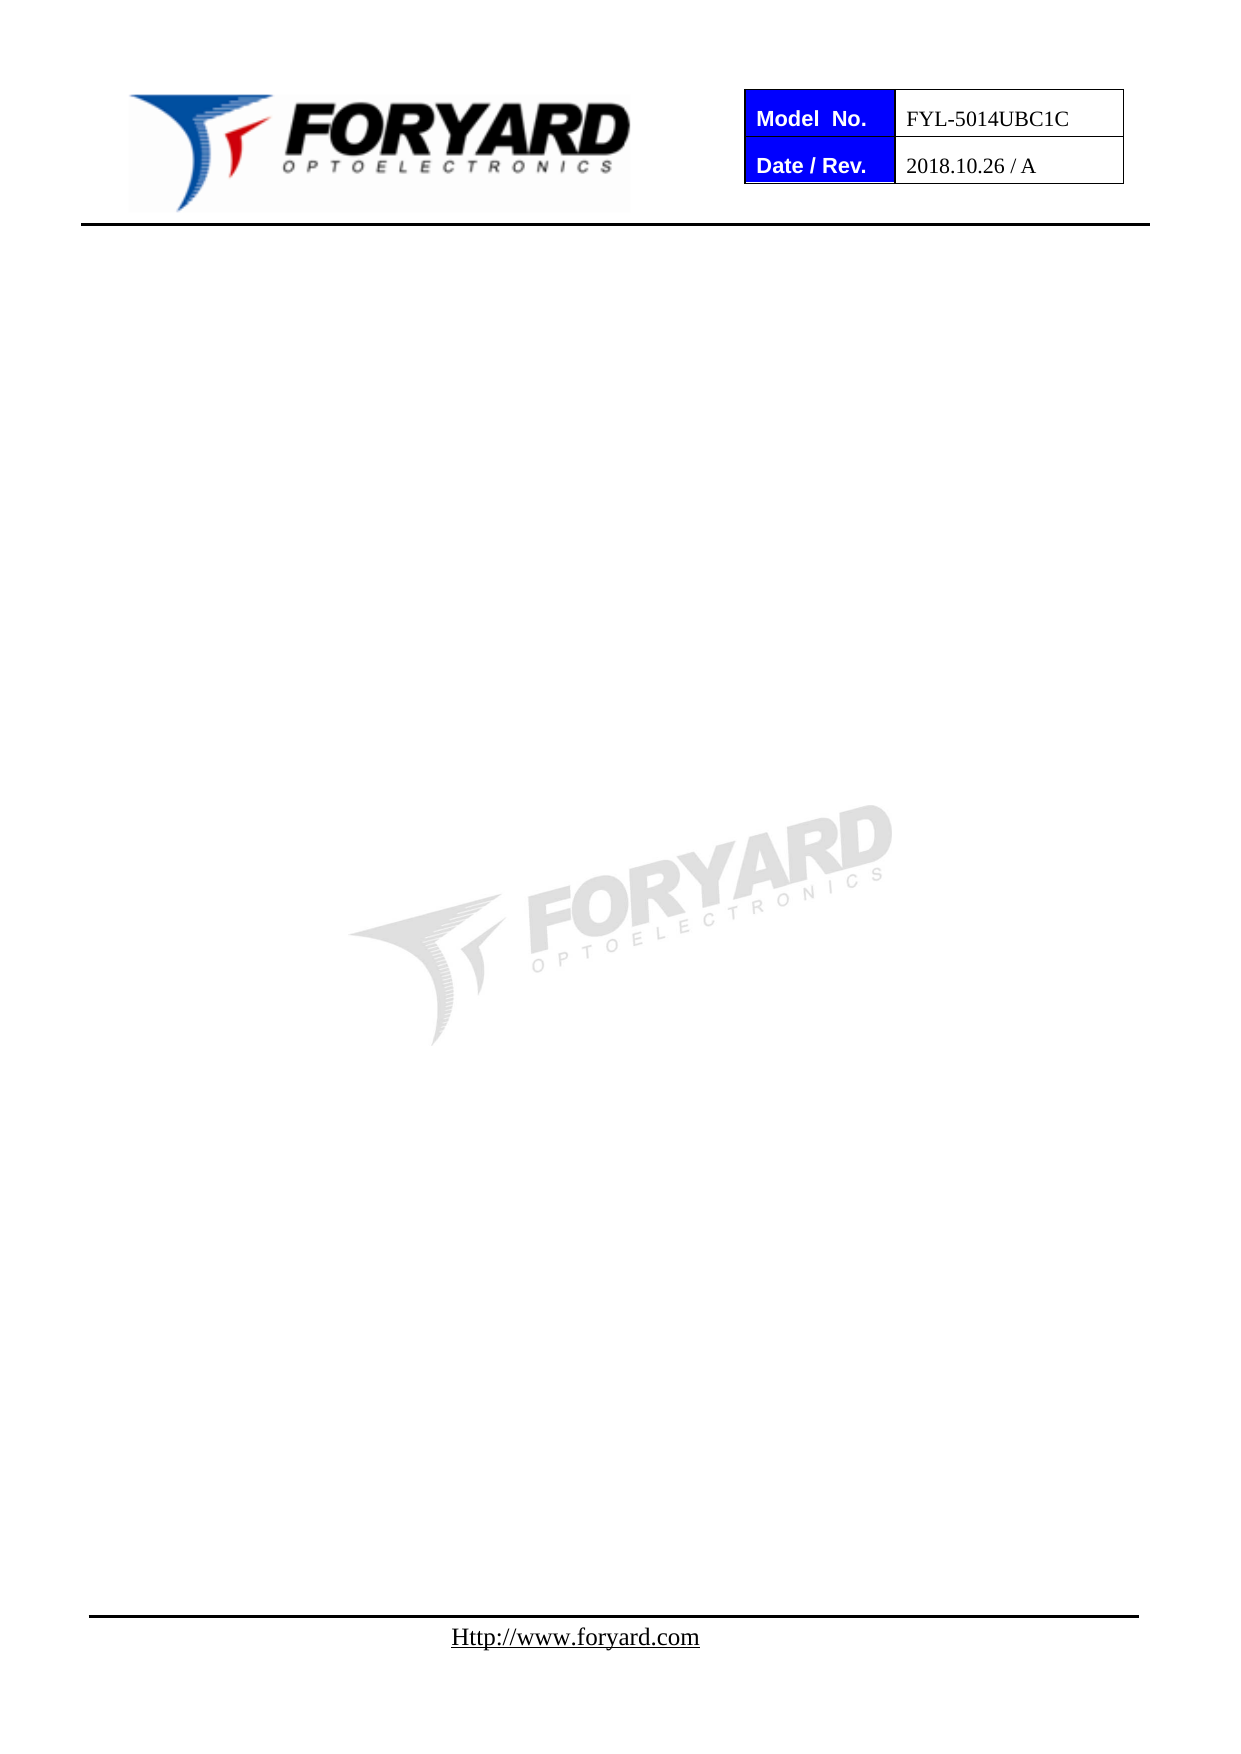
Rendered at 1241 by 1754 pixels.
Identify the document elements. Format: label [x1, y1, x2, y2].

picture [348, 805, 892, 1046]
picture [126, 88, 632, 218]
